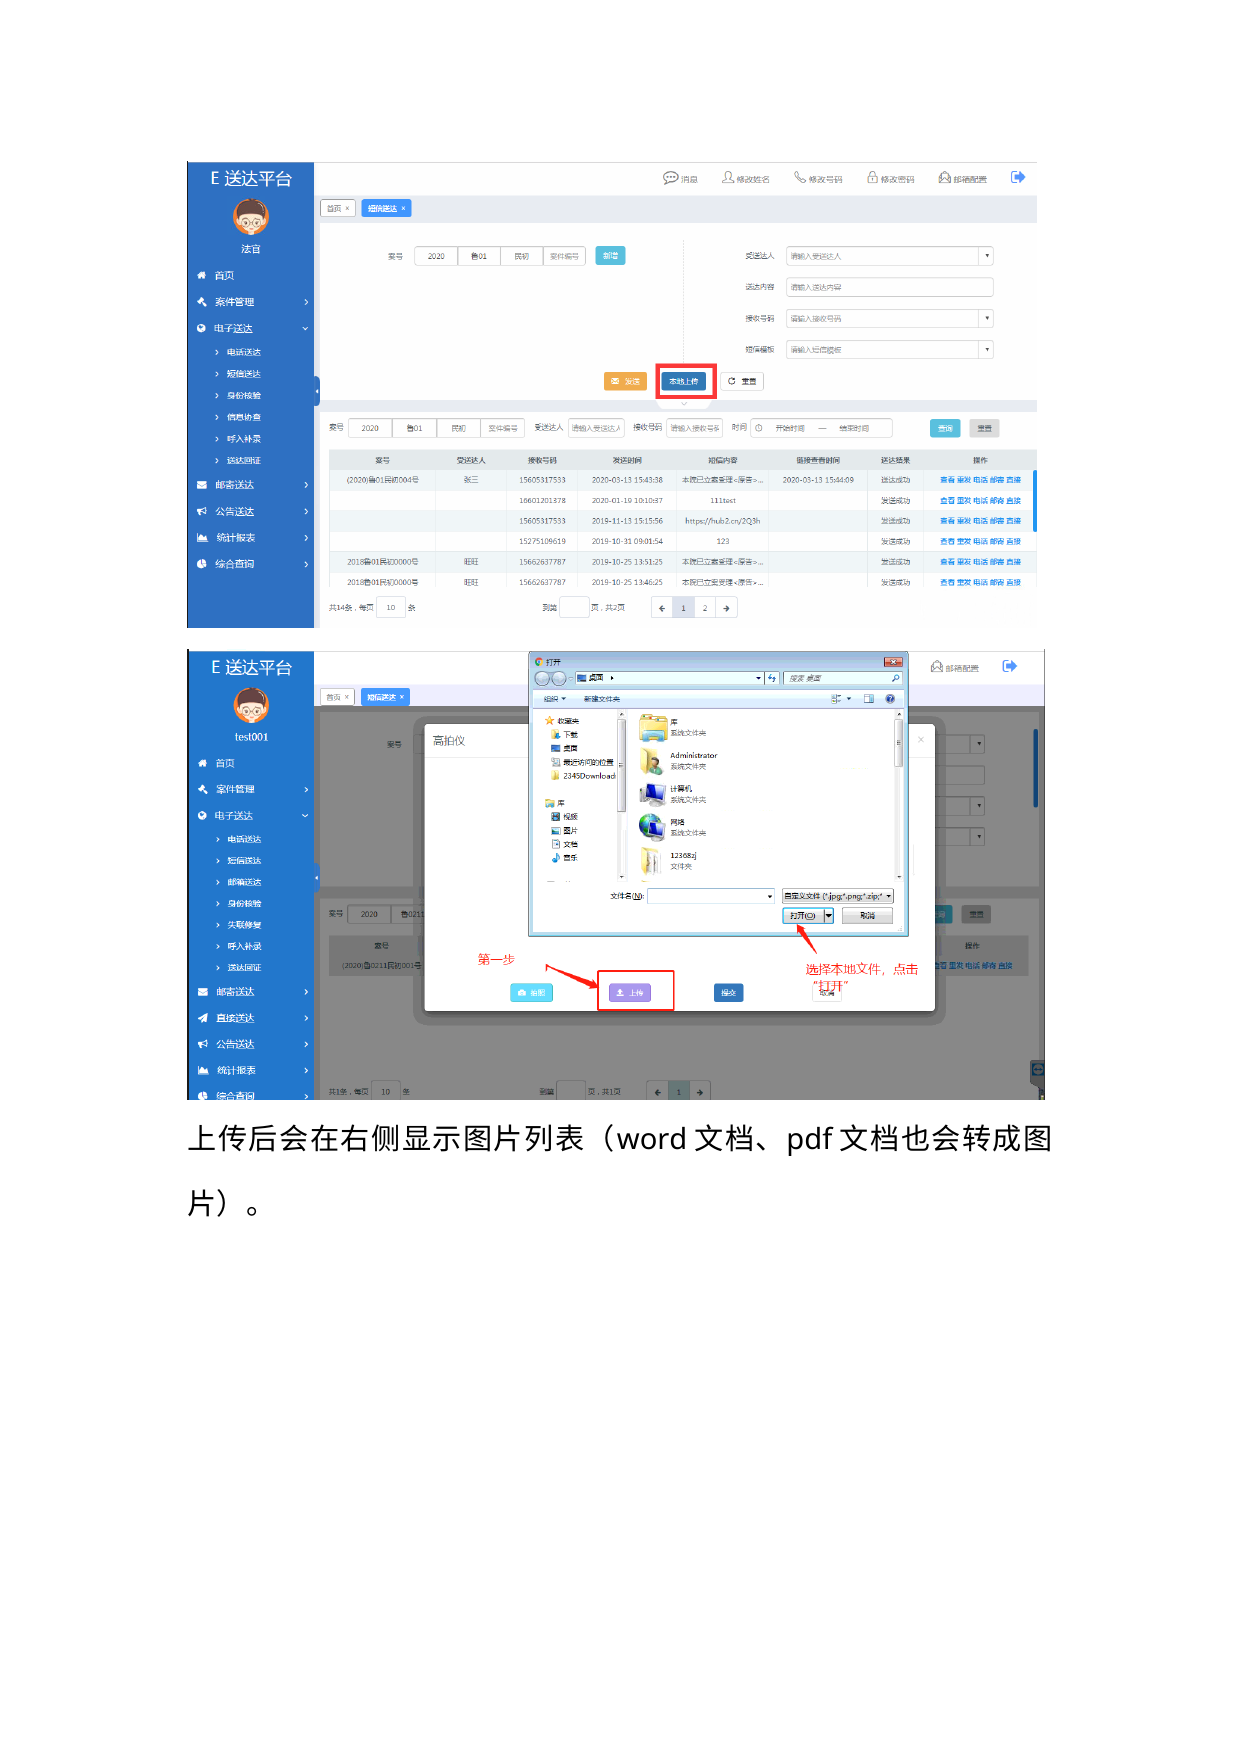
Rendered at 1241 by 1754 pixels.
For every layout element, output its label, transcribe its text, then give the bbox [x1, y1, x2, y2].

picture [187, 649, 1045, 1100]
text 上传后会在右侧显示图片列表（word文档、pdf文档也会转成图片）。 [187, 1104, 1053, 1234]
picture [187, 161, 1037, 628]
